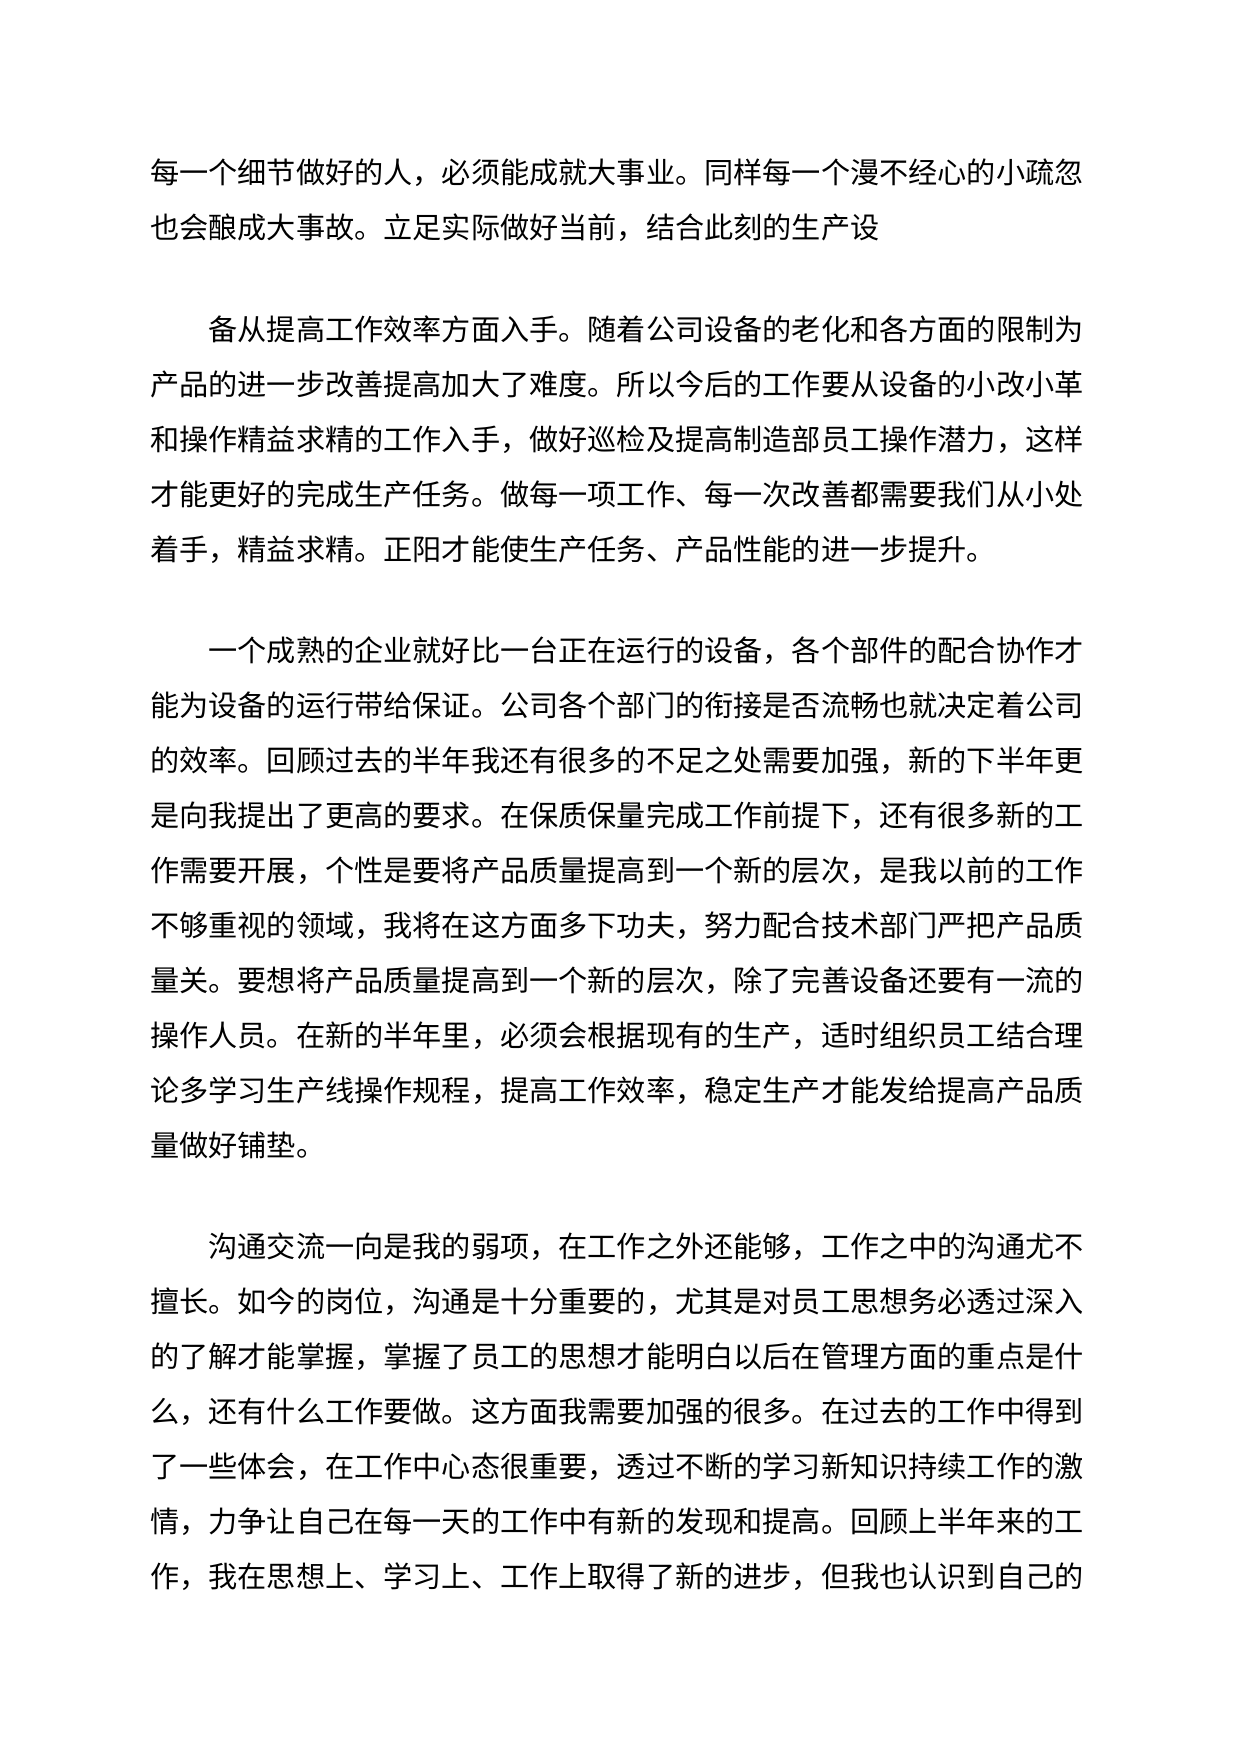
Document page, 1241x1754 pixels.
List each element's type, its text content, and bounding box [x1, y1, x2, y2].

text 备从提高工作效率方面入手。随着公司设备的老化和各方面的限制为产品的进一步改善提高加大了难度。所以今后的工作要从设备的小改小革和操作精益求精的工作入手，做好巡检及提高制造部员工操作潜力，这样才能更好的完成生产任务。做每一项工作、每一次改善都需要我们从小处着手，精益求精。正阳才能使生产任务、产品性能的进一步提升。 [150, 307, 1090, 568]
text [150, 1224, 1090, 1596]
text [150, 150, 1090, 247]
text 一个成熟的企业就好比一台正在运行的设备，各个部件的配合协作才能为设备的运行带给保证。公司各个部门的衔接是否流畅也就决定着公司的效率。回顾过去的半年我还有很多的不足之处需要加强，新的下半年更是向我提出了更高的要求。在保质保量完成工作前提下，还有很多新的工作需要开展，个性是要将产品质量提高到一个新的层次，是我以前的工作不够重视的领域，我将在这方面多下功夫，努力配合技术部门严把产品质量关。要想将产品质量提高到一个新的层次，除了完善设备还要有一流的操作人员。在新的半年里，必须会根据现有的生产，适时组织员工结合理论多学习生产线操作规程，提高工作效率，稳定生产才能发给提高产品质量做好铺垫。 [150, 628, 1090, 1164]
